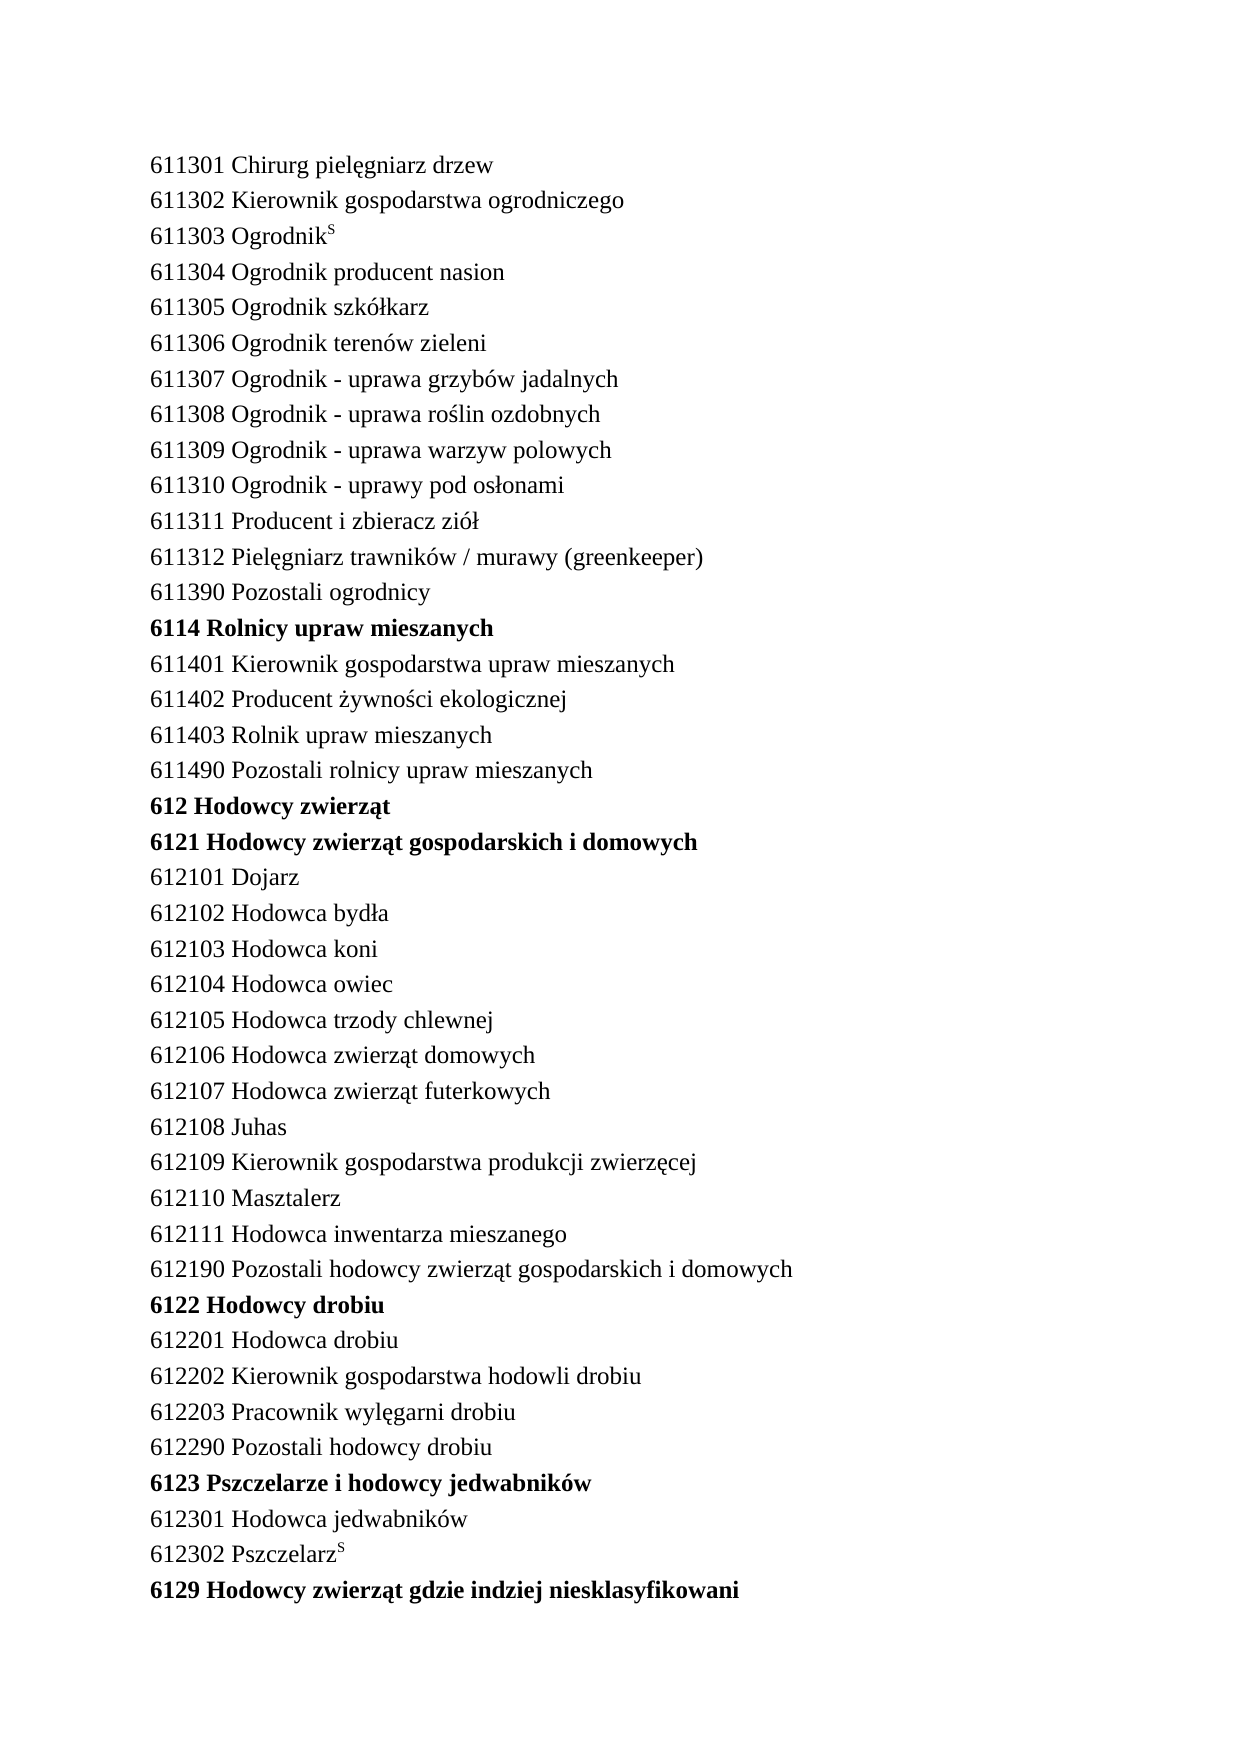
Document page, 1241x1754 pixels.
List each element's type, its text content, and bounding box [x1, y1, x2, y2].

text 612106 Hodowca zwierząt domowych [150, 1041, 1090, 1069]
text 612107 Hodowca zwierząt futerkowych [150, 1076, 1090, 1105]
text 6121 Hodowcy zwierząt gospodarskich i domowych [150, 827, 1090, 856]
text 611311 Producent i zbieracz ziół [150, 506, 1090, 535]
text 612201 Hodowca drobiu [150, 1326, 1090, 1354]
text 612102 Hodowca bydła [150, 898, 1090, 927]
text 611312 Pielęgniarz trawników / murawy (greenkeeper) [150, 542, 1090, 571]
text 611303 OgrodnikS [150, 221, 1090, 250]
text 612202 Kierownik gospodarstwa hodowli drobiu [150, 1361, 1090, 1390]
text 612302 PszczelarzS [150, 1539, 1090, 1568]
text 612109 Kierownik gospodarstwa produkcji zwierzęcej [150, 1147, 1090, 1176]
text 611305 Ogrodnik szkółkarz [150, 292, 1090, 321]
text 611401 Kierownik gospodarstwa upraw mieszanych [150, 649, 1090, 677]
text 612111 Hodowca inwentarza mieszanego [150, 1219, 1090, 1247]
text 611301 Chirurg pielęgniarz drzew [150, 150, 1090, 179]
text 612104 Hodowca owiec [150, 969, 1090, 998]
text 6129 Hodowcy zwierząt gdzie indziej niesklasyfikowani [150, 1575, 1090, 1604]
text 611304 Ogrodnik producent nasion [150, 257, 1090, 286]
text 612108 Juhas [150, 1112, 1090, 1141]
text 611403 Rolnik upraw mieszanych [150, 720, 1090, 749]
text 612105 Hodowca trzody chlewnej [150, 1005, 1090, 1034]
text 612290 Pozostali hodowcy drobiu [150, 1432, 1090, 1461]
text 612103 Hodowca koni [150, 934, 1090, 962]
text 611490 Pozostali rolnicy upraw mieszanych [150, 756, 1090, 784]
text 612 Hodowcy zwierząt [150, 791, 1090, 820]
text 611306 Ogrodnik terenów zieleni [150, 328, 1090, 357]
text 611309 Ogrodnik - uprawa warzyw polowych [150, 435, 1090, 464]
text 6123 Pszczelarze i hodowcy jedwabników [150, 1468, 1090, 1497]
text 611310 Ogrodnik - uprawy pod osłonami [150, 471, 1090, 499]
text 611402 Producent żywności ekologicznej [150, 684, 1090, 713]
text 611308 Ogrodnik - uprawa roślin ozdobnych [150, 399, 1090, 428]
text 612301 Hodowca jedwabników [150, 1504, 1090, 1532]
text 6114 Rolnicy upraw mieszanych [150, 613, 1090, 642]
text 612101 Dojarz [150, 862, 1090, 891]
text 612110 Masztalerz [150, 1183, 1090, 1212]
text 611307 Ogrodnik - uprawa grzybów jadalnych [150, 364, 1090, 392]
text 611390 Pozostali ogrodnicy [150, 577, 1090, 606]
text 612190 Pozostali hodowcy zwierząt gospodarskich i domowych [150, 1254, 1090, 1283]
text 6122 Hodowcy drobiu [150, 1290, 1090, 1319]
text 612203 Pracownik wylęgarni drobiu [150, 1397, 1090, 1426]
text 611302 Kierownik gospodarstwa ogrodniczego [150, 186, 1090, 214]
